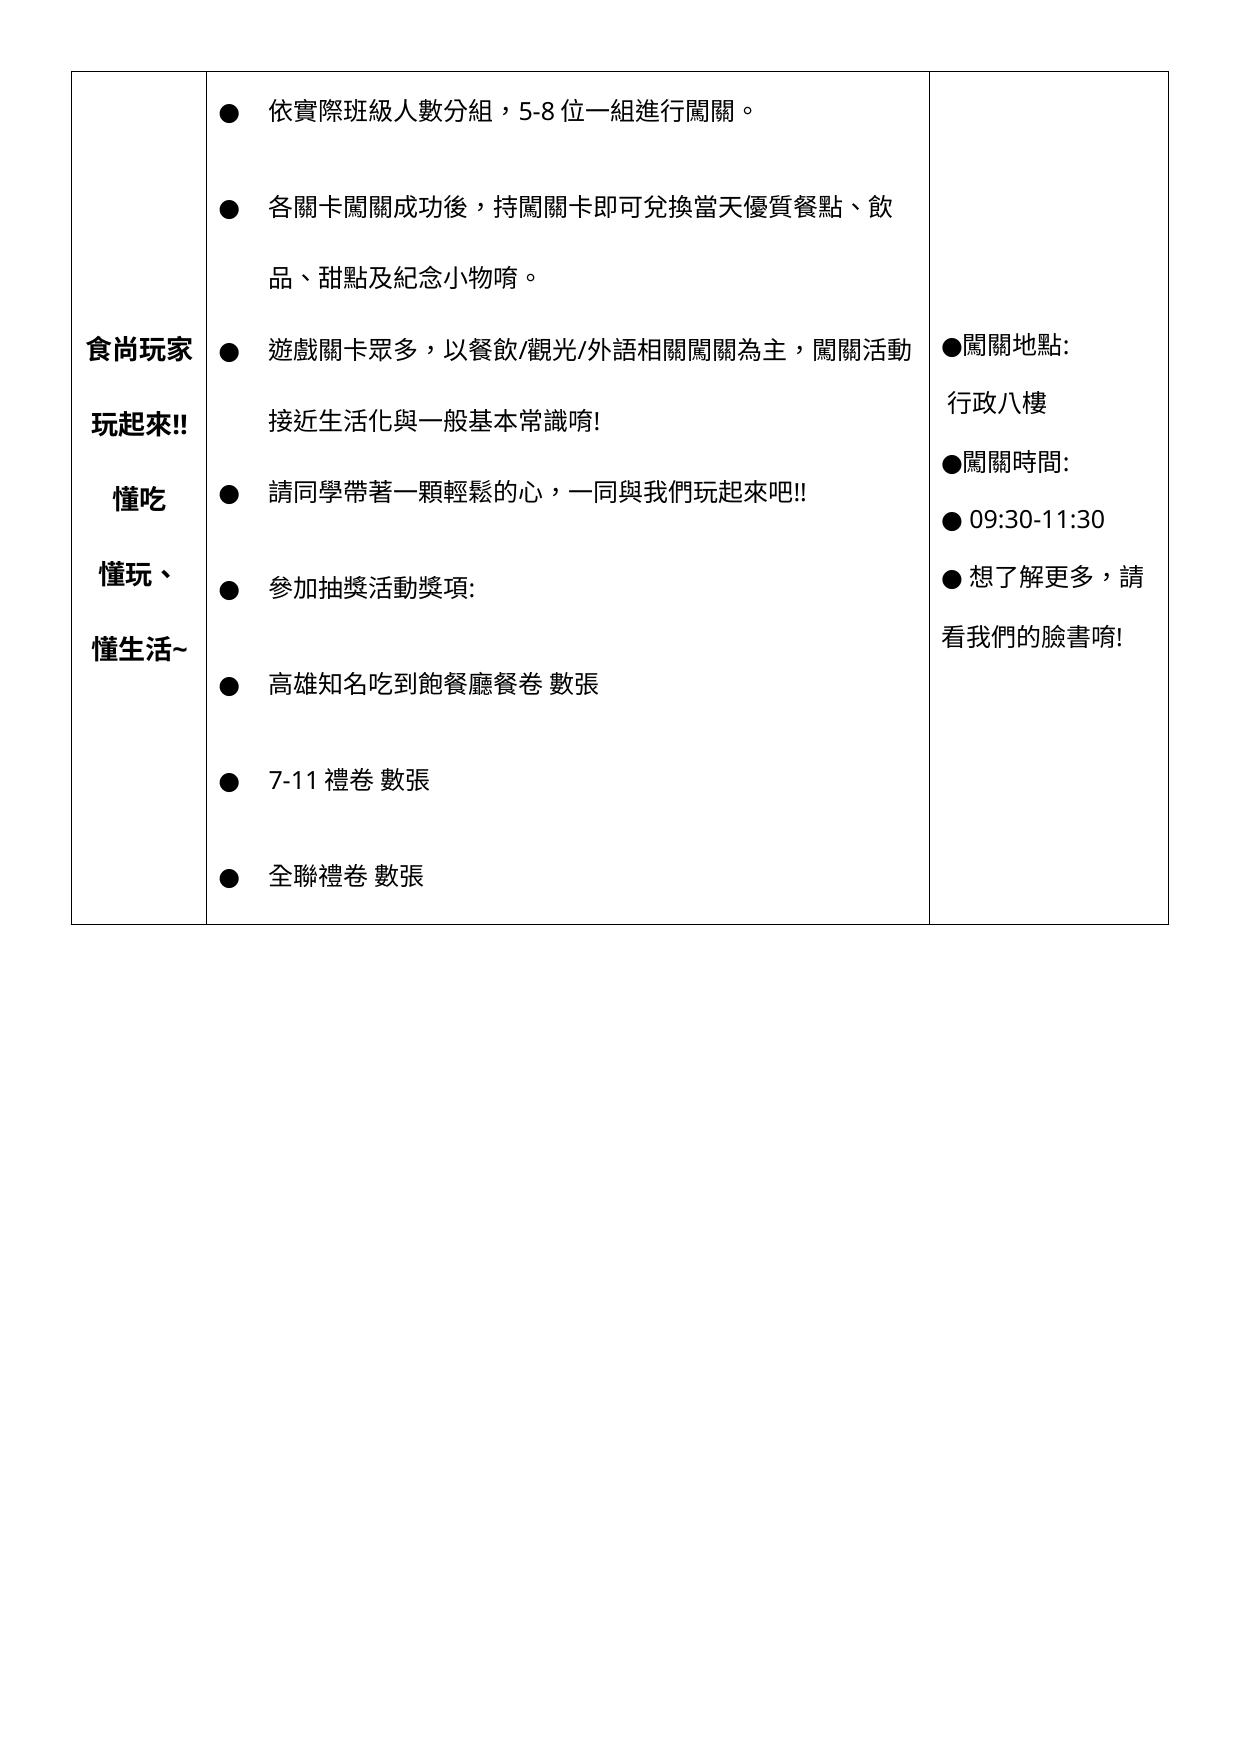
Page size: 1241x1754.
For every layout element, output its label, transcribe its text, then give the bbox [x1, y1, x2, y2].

table_cell 食尚玩家玩起來!! 懂吃 懂玩、 懂生活~ [72, 72, 206, 923]
table_cell ●闖關地點: 行政八樓 ●闖關時間: ● 09:30-11:30 ● 想了解更多，請看我們的臉書唷! [930, 72, 1168, 923]
table_cell 依實際班級人數分組，5-8位一組進行闖關。 各關卡闖關成功後，持闖關卡即可兌換當天優質餐點、飲品、甜點及紀念小物唷。 遊戲關卡眾多，以餐飲/觀光/外語相關闖關為主，闖關活動接近生活化與一般基本常識唷! 請同學帶著一顆輕鬆的心，一同與我們玩起來吧!! 參加抽獎活動獎項: 高雄知名吃到飽餐廳餐卷 數張 7-11禮卷 數張 全聯禮卷 數張 [207, 72, 929, 923]
